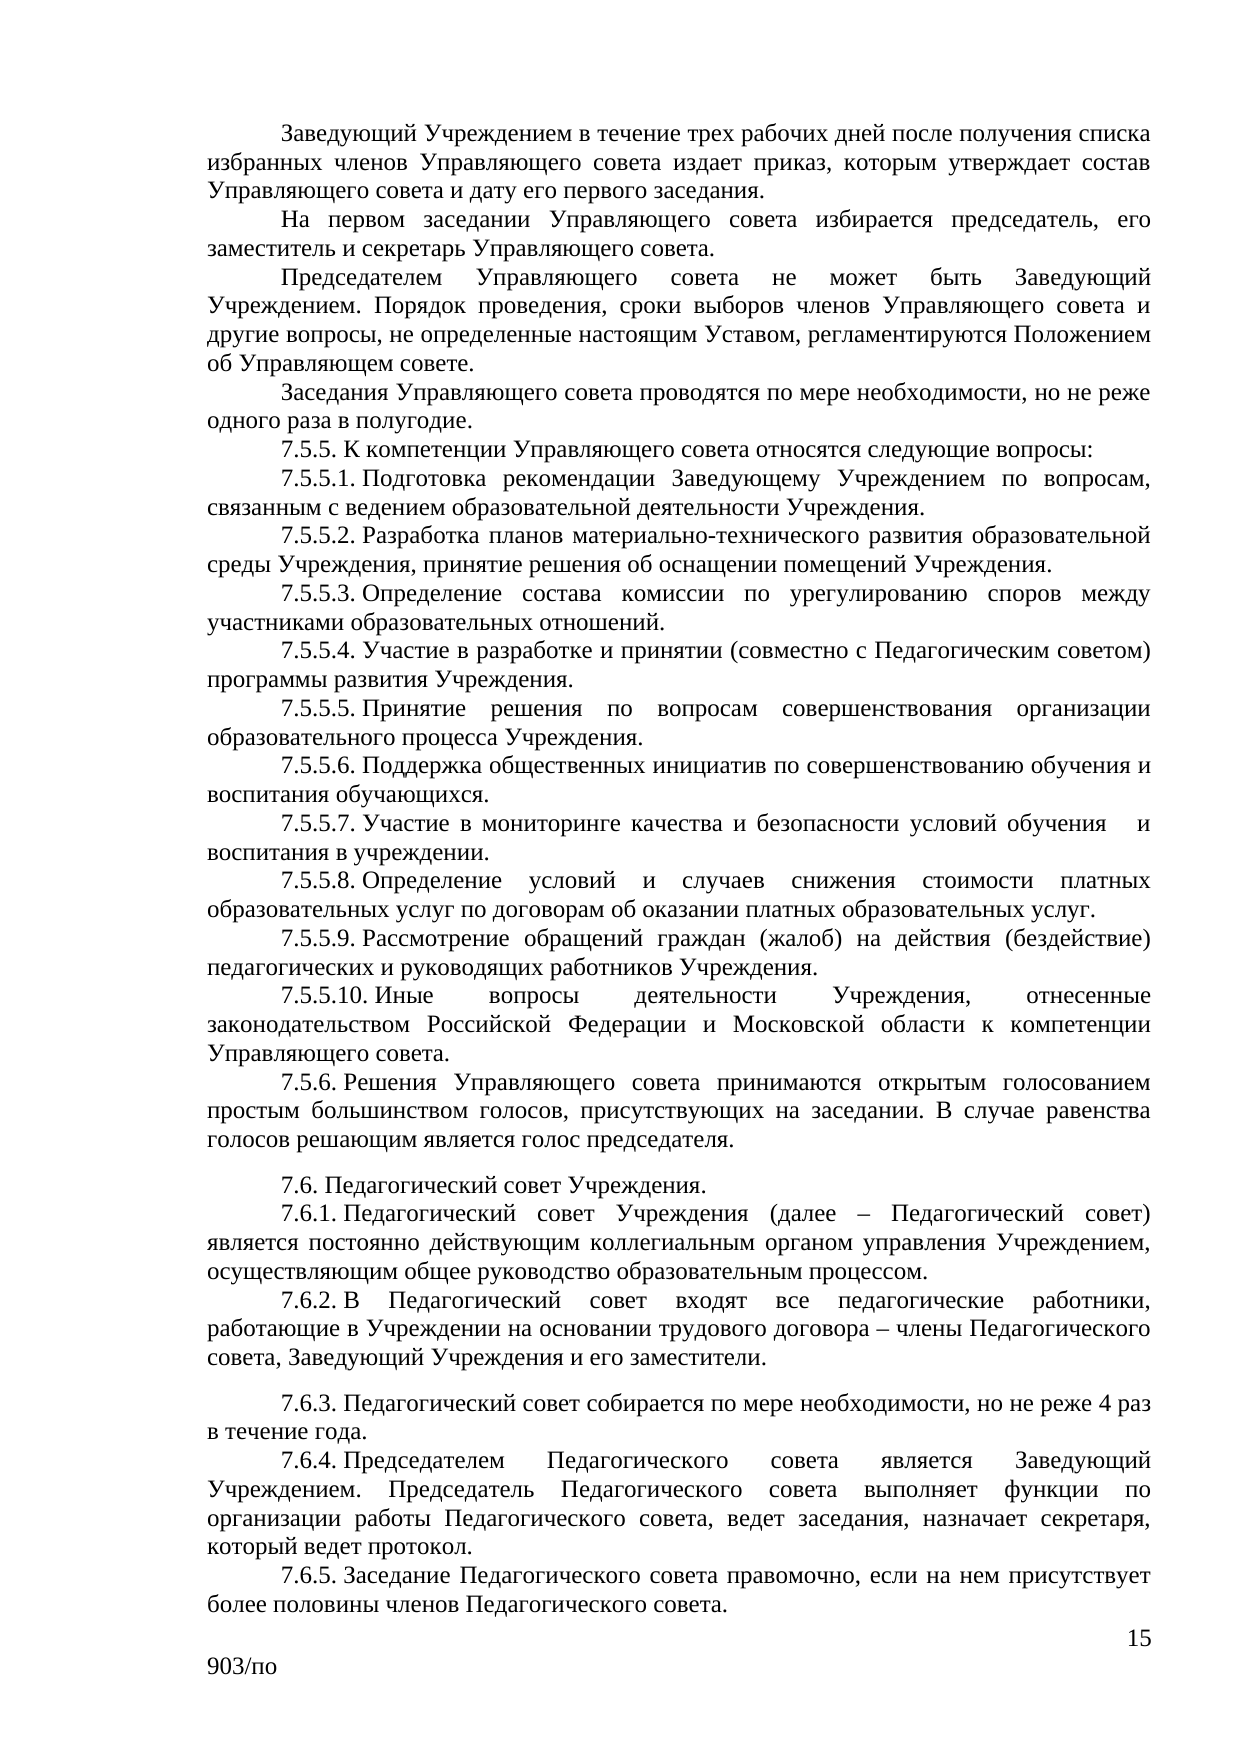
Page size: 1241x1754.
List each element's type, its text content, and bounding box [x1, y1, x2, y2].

text 7.6.2. В Педагогический совет входят все педагогические работники, работающие в Учреждении на основании трудового договора – члены Педагогического совета, Заведующий Учреждения и его заместители. [207, 1285, 1152, 1371]
text 7.5.5.4. Участие в разработке и принятии (совместно с Педагогическим советом) программы развития Учреждения. [207, 636, 1152, 693]
text 7.5.5.7. Участие в мониторинге качества и безопасности условий обучения и воспитания в учреждении. [207, 808, 1152, 866]
text 7.5.5.2. Разработка планов материально-технического развития образовательной среды Учреждения, принятие решения об оснащении помещений Учреждения. [207, 521, 1152, 578]
text 7.5.5.6. Поддержка общественных инициатив по совершенствованию обучения и воспитания обучающихся. [207, 751, 1152, 808]
text 7.6.3. Педагогический совет собирается по мере необходимости, но не реже 4 раз в течение года. [207, 1388, 1152, 1445]
text Заседания Управляющего совета проводятся по мере необходимости, но не реже одного раза в полугодие. [207, 377, 1152, 434]
text 7.5.5. К компетенции Управляющего совета относятся следующие вопросы: [207, 434, 1152, 463]
text 7.6.5. Заседание Педагогического совета правомочно, если на нем присутствует более половины членов Педагогического совета. [207, 1560, 1152, 1618]
text Заведующий Учреждением в течение трех рабочих дней после получения списка избранных членов Управляющего совета издает приказ, которым утверждает состав Управляющего совета и дату его первого заседания. [207, 118, 1152, 204]
text На первом заседании Управляющего совета избирается председатель, его заместитель и секретарь Управляющего совета. [207, 204, 1152, 262]
text 7.5.5.9. Рассмотрение обращений граждан (жалоб) на действия (бездействие) педагогических и руководящих работников Учреждения. [207, 923, 1152, 981]
text 7.5.5.8. Определение условий и случаев снижения стоимости платных образовательных услуг по договорам об оказании платных образовательных услуг. [207, 866, 1152, 923]
text Председателем Управляющего совета не может быть Заведующий Учреждением. Порядок проведения, сроки выборов членов Управляющего совета и другие вопросы, не определенные настоящим Уставом, регламентируются Положением об Управляющем совете. [207, 262, 1152, 377]
text 7.6.1. Педагогический совет Учреждения (далее – Педагогический совет) является постоянно действующим коллегиальным органом управления Учреждением, осуществляющим общее руководство образовательным процессом. [207, 1198, 1152, 1285]
text 7.5.5.10. Иные вопросы деятельности Учреждения, отнесенные законодательством Российской Федерации и Московской области к компетенции Управляющего совета. [207, 981, 1152, 1067]
text 7.5.5.1. Подготовка рекомендации Заведующему Учреждением по вопросам, связанным с ведением образовательной деятельности Учреждения. [207, 463, 1152, 521]
text 7.5.6. Решения Управляющего совета принимаются открытым голосованием простым большинством голосов, присутствующих на заседании. В случае равенства голосов решающим является голос председателя. [207, 1067, 1152, 1153]
text 7.6.4. Председателем Педагогического совета является Заведующий Учреждением. Председатель Педагогического совета выполняет функции по организации работы Педагогического совета, ведет заседания, назначает секретаря, который ведет протокол. [207, 1445, 1152, 1560]
text 7.5.5.5. Принятие решения по вопросам совершенствования организации образовательного процесса Учреждения. [207, 693, 1152, 751]
text 7.5.5.3. Определение состава комиссии по урегулированию споров между участниками образовательных отношений. [207, 578, 1152, 636]
text 7.6. Педагогический совет Учреждения. [207, 1170, 1152, 1198]
